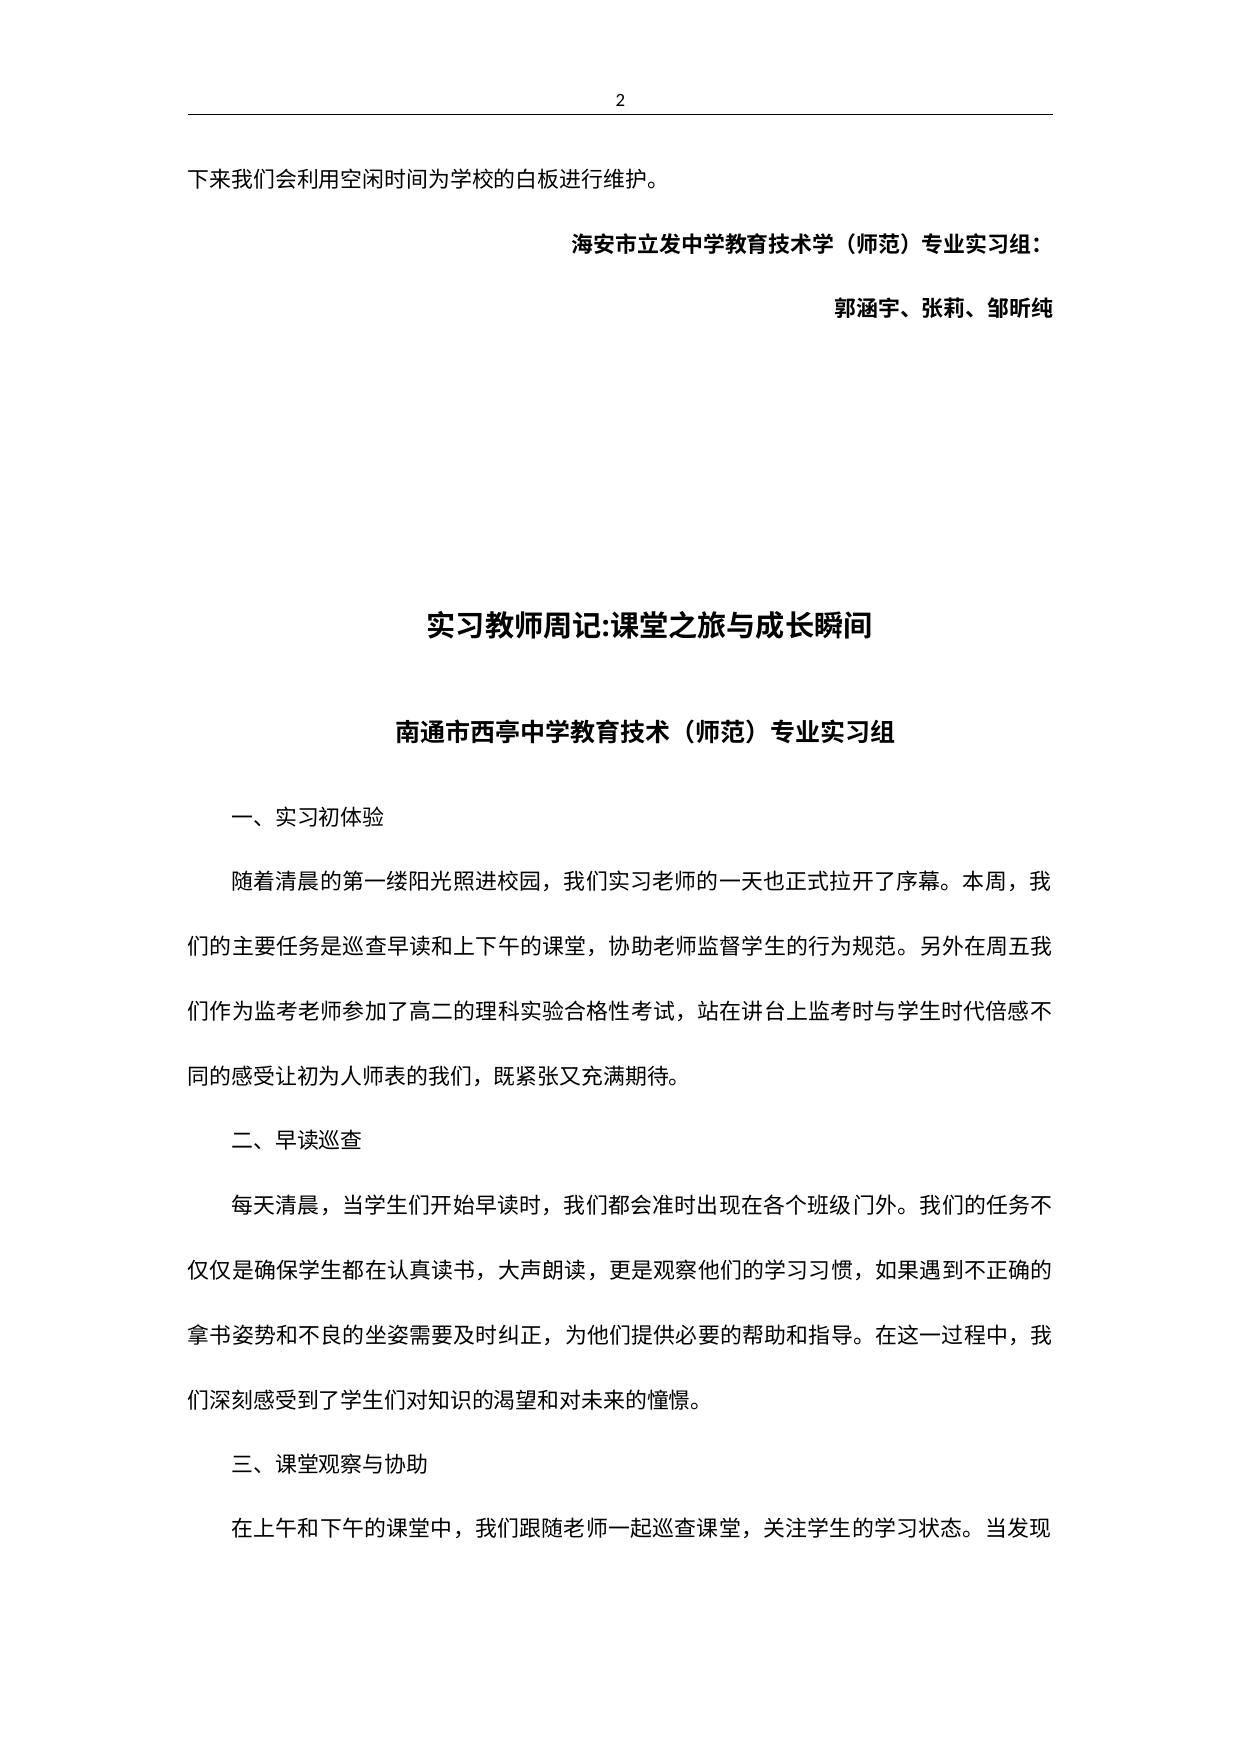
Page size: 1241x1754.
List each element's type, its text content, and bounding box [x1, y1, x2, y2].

text 郭涵宇、张莉、邹昕纯 [187, 290, 1053, 323]
text 每天清晨，当学生们开始早读时，我们都会准时出现在各个班级门外。我们的任务不仅仅是确保学生都在认真读书，大声朗读，更是观察他们的学习习惯，如果遇到不正确的拿书姿势和不良的坐姿需要及时纠正，为他们提供必要的帮助和指导。在这一过程中，我们深刻感受到了学生们对知识的渴望和对未来的憧憬。 [187, 1187, 1053, 1415]
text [187, 1511, 1053, 1543]
text 随着清晨的第一缕阳光照进校园，我们实习老师的一天也正式拉开了序幕。本周，我们的主要任务是巡查早读和上下午的课堂，协助老师监督学生的行为规范。另外在周五我们作为监考老师参加了高二的理科实验合格性考试，站在讲台上监考时与学生时代倍感不同的感受让初为人师表的我们，既紧张又充满期待。 [187, 864, 1053, 1091]
text 实习教师周记:课堂之旅与成长瞬间 [187, 591, 1053, 656]
text 三、课堂观察与协助 [187, 1446, 1053, 1479]
text 南通市西亭中学教育技术（师范）专业实习组 [187, 698, 1053, 763]
text 二、早读巡查 [187, 1123, 1053, 1156]
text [187, 162, 1053, 194]
text 海安市立发中学教育技术学（师范）专业实习组： [187, 226, 1053, 259]
text 一、实习初体验 [187, 800, 1053, 832]
